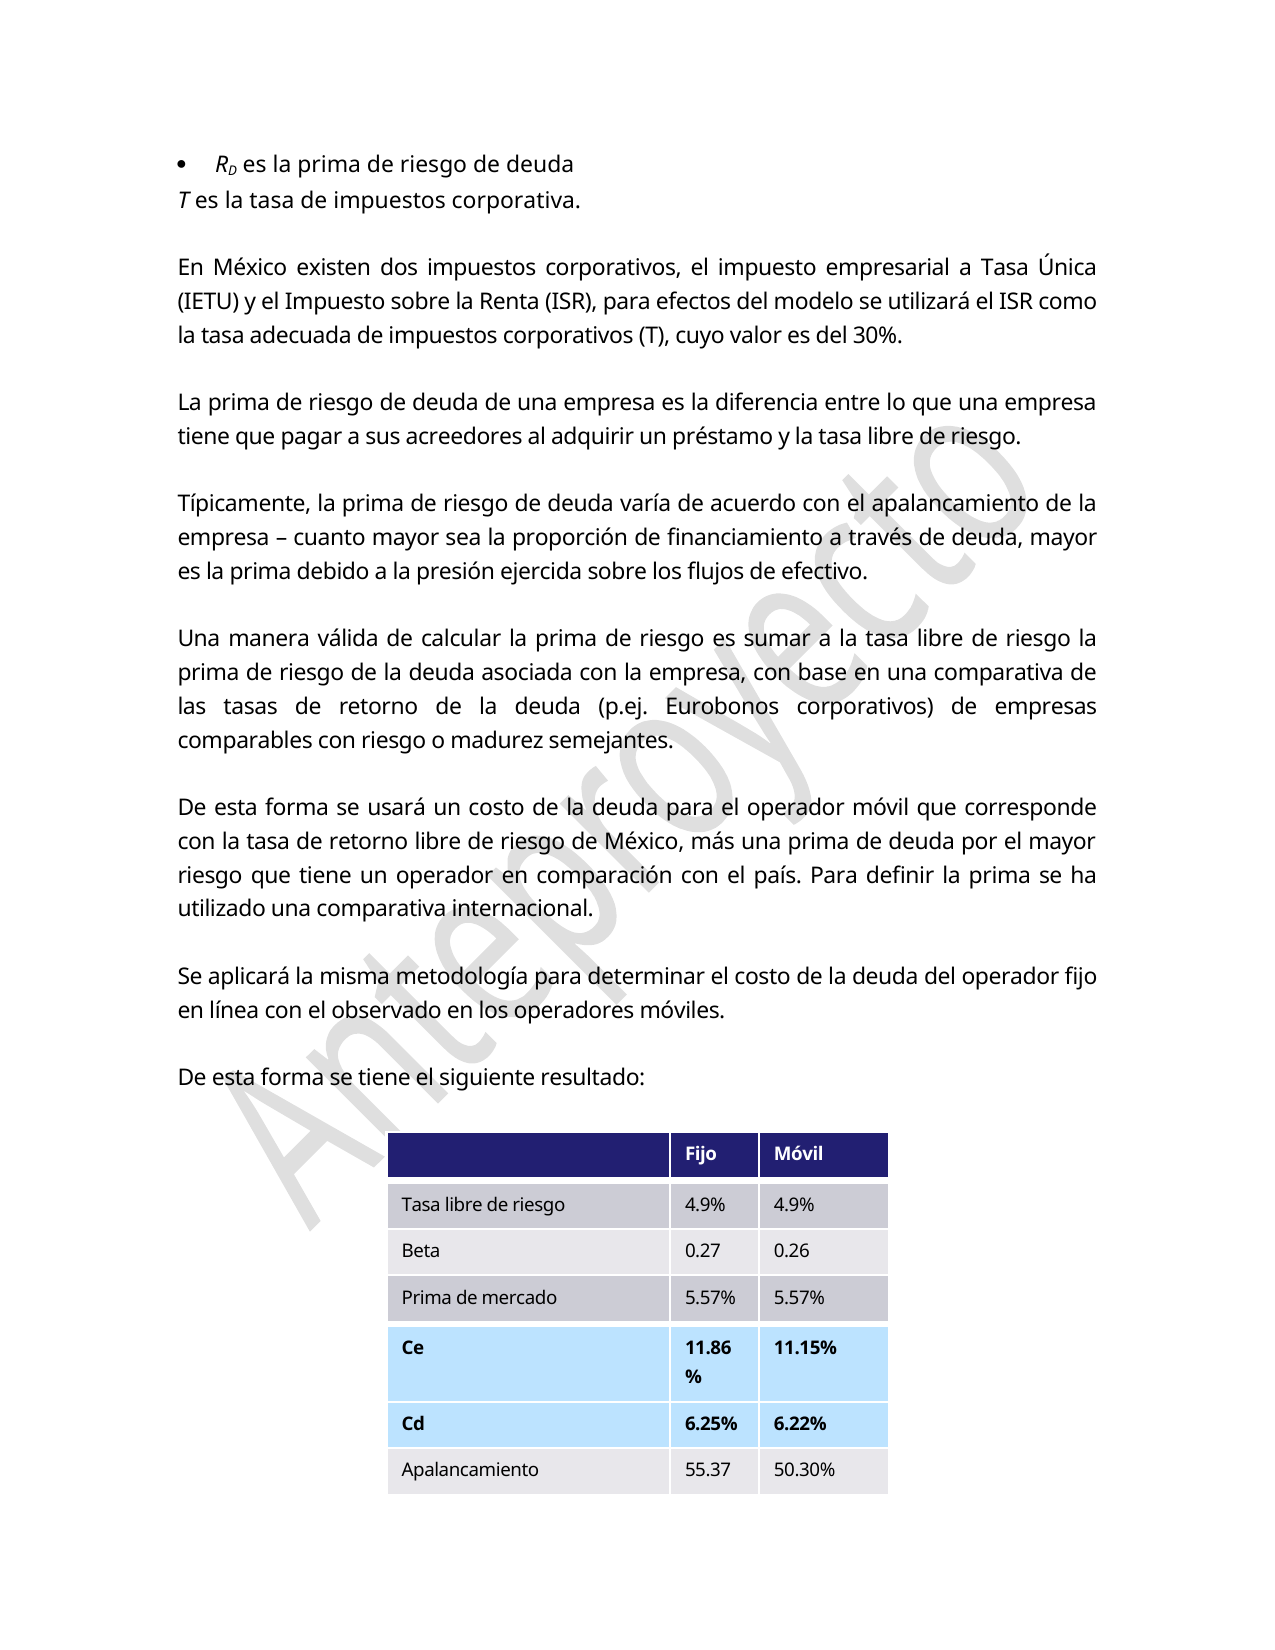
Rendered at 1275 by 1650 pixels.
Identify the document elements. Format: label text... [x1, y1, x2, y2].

text T es la tasa de impuestos corporativa. [177, 184, 1098, 215]
text De esta forma se tiene el siguiente resultado: [177, 1061, 1098, 1092]
table_cell 4.9% [760, 1184, 888, 1228]
table_cell Tasa libre de riesgo [388, 1184, 669, 1228]
table_cell 11.15% [760, 1327, 888, 1401]
table_cell 5.57% [760, 1276, 888, 1321]
table_cell 50.30% [760, 1449, 888, 1494]
table_cell Ce [388, 1327, 669, 1401]
table_cell 6.25% [671, 1403, 758, 1447]
table_cell Beta [388, 1230, 669, 1274]
table_cell 0.27 [671, 1230, 758, 1274]
table_cell 11.86% [671, 1327, 758, 1401]
table_cell Apalancamiento [388, 1449, 669, 1494]
table_cell 55.37% [671, 1449, 758, 1494]
table_cell Cd [388, 1403, 669, 1447]
table_cell 4.9% [671, 1184, 758, 1228]
table_cell 5.57% [671, 1276, 758, 1321]
table_cell 0.26 [760, 1230, 888, 1274]
list RD es la prima de riesgo de deuda [177, 148, 1098, 179]
table_header Móvil [760, 1133, 888, 1177]
text Una manera válida de calcular la prima de riesgo es sumar a la tasa libre de riesgo la prima de riesgo de la deuda asociada con la empresa, con base en una comparativa de las tasas de retorno de la deuda (p.ej. Eurobonos corporativos) de empresas comparables con riesgo o madurez semejantes. [177, 622, 1098, 755]
table_header [388, 1133, 669, 1177]
table_header Fijo [671, 1133, 758, 1177]
text Típicamente, la prima de riesgo de deuda varía de acuerdo con el apalancamiento de la empresa – cuanto mayor sea la proporción de financiamiento a través de deuda, mayor es la prima debido a la presión ejercida sobre los flujos de efectivo. [177, 487, 1098, 586]
text Se aplicará la misma metodología para determinar el costo de la deuda del operador fijo en línea con el observado en los operadores móviles. [177, 960, 1098, 1025]
text En México existen dos impuestos corporativos, el impuesto empresarial a Tasa Única (IETU) y el Impuesto sobre la Renta (ISR), para efectos del modelo se utilizará el ISR como la tasa adecuada de impuestos corporativos (T), cuyo valor es del 30%. [177, 251, 1098, 350]
table_cell 6.22% [760, 1403, 888, 1447]
text De esta forma se usará un costo de la deuda para el operador móvil que corresponde con la tasa de retorno libre de riesgo de México, más una prima de deuda por el mayor riesgo que tiene un operador en comparación con el país. Para definir la prima se ha utilizado una comparativa internacional. [177, 791, 1098, 924]
text La prima de riesgo de deuda de una empresa es la diferencia entre lo que una empresa tiene que pagar a sus acreedores al adquirir un préstamo y la tasa libre de riesgo. [177, 386, 1098, 451]
table_cell Prima de mercado [388, 1276, 669, 1321]
